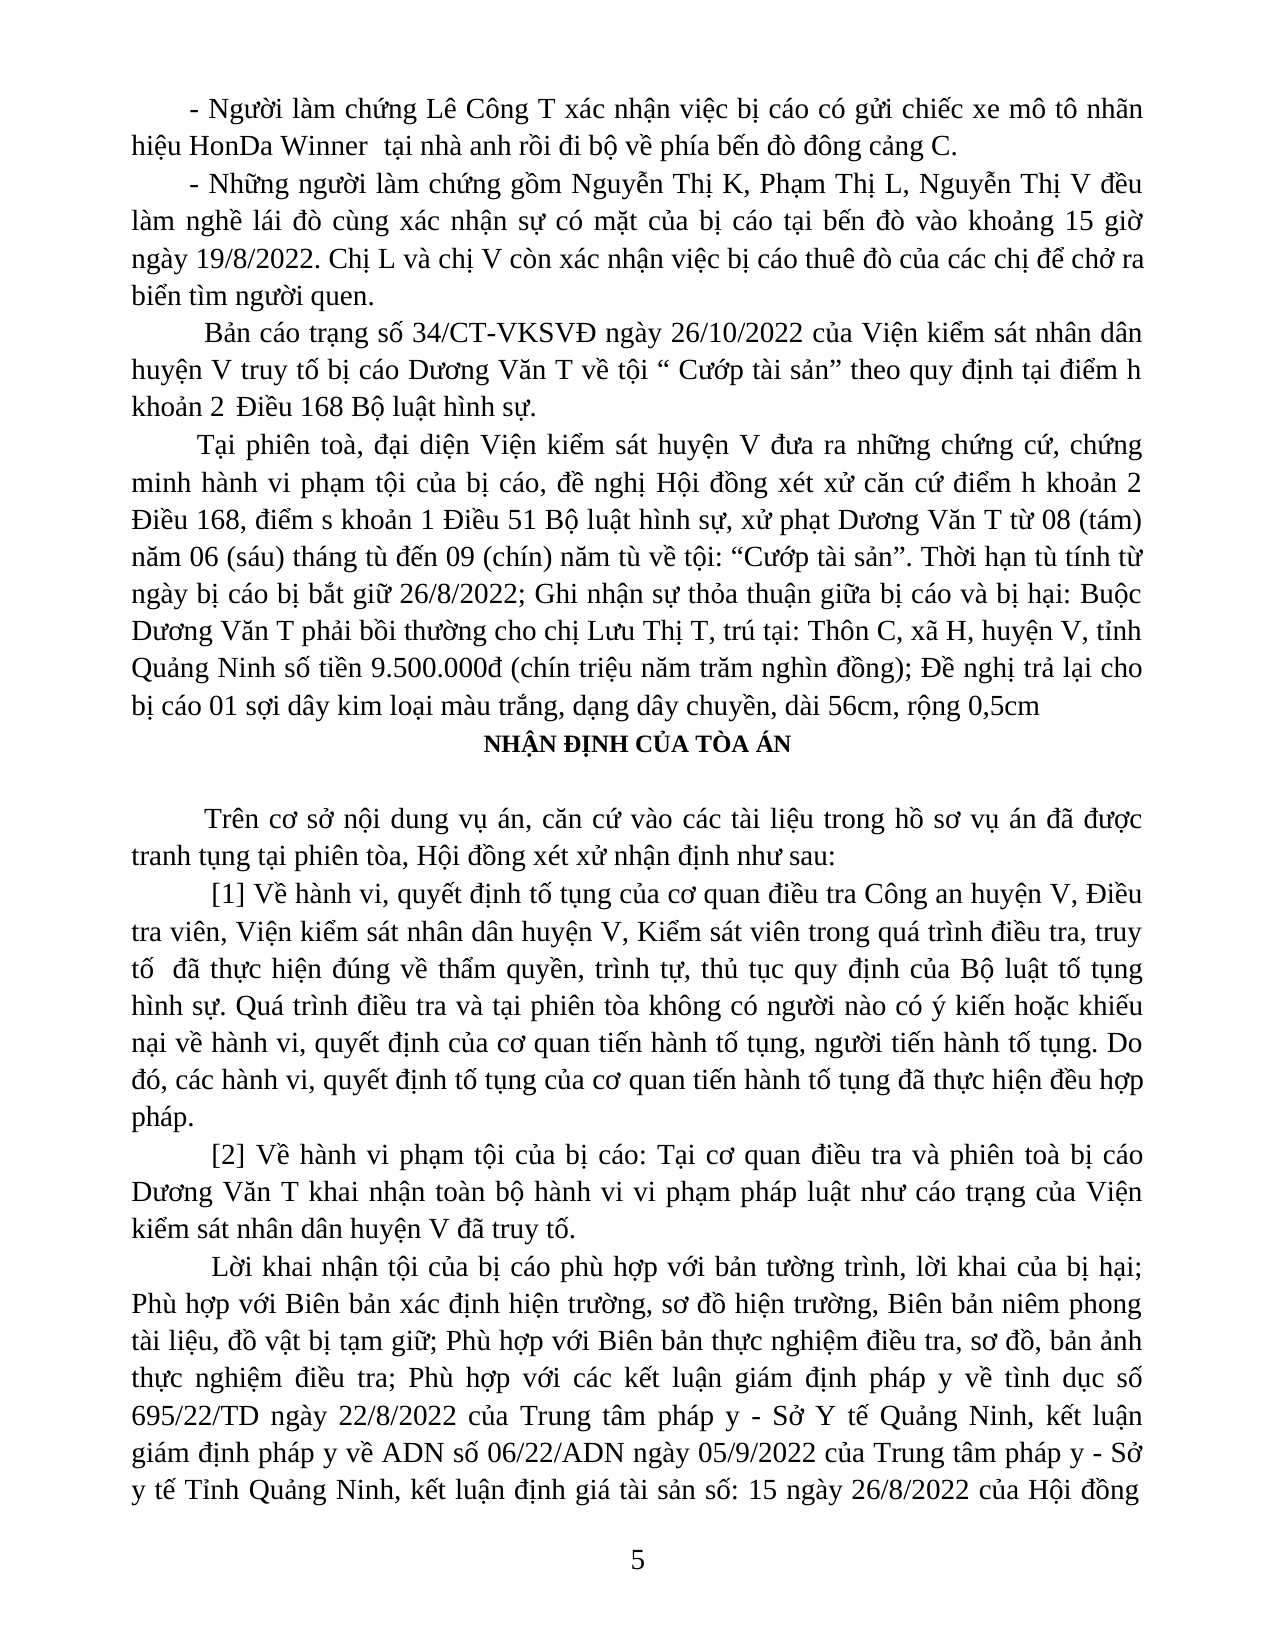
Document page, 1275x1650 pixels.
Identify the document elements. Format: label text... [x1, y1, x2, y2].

list Người làm chứng Lê Công T xác nhận việc bị cáo có gửi chiếc xe mô tô nhãn hiệu HonDa Winner tại nhà anh rồi đi bộ về phía bến đò đông cảng C. [131, 91, 1144, 162]
list Về hành vi phạm tội của bị cáo: Tại cơ quan điều tra và phiên toà bị cáo Dương Văn T khai nhận toàn bộ hành vi vi phạm pháp luật như cáo trạng của Viện kiểm sát nhân dân huyện V đã truy tố. [131, 1137, 1144, 1244]
text Bản cáo trạng số 34/CT-VKSVÐ ngày 26/10/2022 của Viện kiểm sát nhân dân huyện V truy tố bị cáo Dương Văn T về tội “ Cướp tài sản” theo quy định tại điểm h khoản 2 Ðiều 168 Bộ luật hình sự. [131, 316, 1144, 423]
text Lời khai nhận tội của bị cáo phù hợp với bản tường trình, lời khai của bị hại; Phù hợp với Biên bản xác định hiện trường, sơ đồ hiện trường, Biên bản niêm phong tài liệu, đồ vật bị tạm giữ; Phù hợp với Biên bản thực nghiệm điều tra, sơ đồ, bản ảnh thực nghiệm điều tra; Phù hợp với các kết luận giám định pháp y về tình dục số 695/22/TD ngày 22/8/2022 của Trung tâm pháp y - Sở Y tế Quảng Ninh, kết luận giám định pháp y về ADN số 06/22/ADN ngày 05/9/2022 của Trung tâm pháp y - Sở y tế Tỉnh Quảng Ninh, kết luận định giá tài sản số: 15 ngày 26/8/2022 của Hội đồng [131, 1249, 1144, 1506]
text Tại phiên toà, đại diện Viện kiểm sát huyện V đưa ra những chứng cứ, chứng minh hành vi phạm tội của bị cáo, đề nghị Hội đồng xét xử căn cứ điểm h khoản 2 Ðiều 168, điểm s khoản 1 Ðiều 51 Bộ luật hình sự, xử phạt Dương Văn T từ 08 (tám) năm 06 (sáu) tháng tù đến 09 (chín) năm tù về tội: “Cướp tài sản”. Thời hạn tù tính từ ngày bị cáo bị bắt giữ 26/8/2022; Ghi nhận sự thỏa thuận giữa bị cáo và bị hại: Buộc Dương Văn T phải bồi thường cho chị Lưu Thị T, trú tại: Thôn C, xã H, huyện V, tỉnh Quảng Ninh số tiền 9.500.000đ (chín triệu năm trăm nghìn đồng); Ðề nghị trả lại cho bị cáo 01 sợi dây kim loại màu trắng, dạng dây chuyền, dài 56cm, rộng 0,5cm [131, 427, 1144, 721]
text Trên cơ sở nội dung vụ án, căn cứ vào các tài liệu trong hồ sơ vụ án đã được tranh tụng tại phiên tòa, Hội đồng xét xử nhận định như sau: [131, 802, 1144, 872]
text NHẬN ĐỊNH CỦA TÒA ÁN [482, 729, 793, 758]
list Những người làm chứng gồm Nguyễn Thị K, Phạm Thị L, Nguyễn Thị V đều làm nghề lái đò cùng xác nhận sự có mặt của bị cáo tại bến đò vào khoảng 15 giờ ngày 19/8/2022. Chị L và chị V còn xác nhận việc bị cáo thuê đò của các chị để chở ra biển tìm người quen. [131, 166, 1144, 311]
list Về hành vi, quyết định tố tụng của cơ quan điều tra Công an huyện V, Ðiều tra viên, Viện kiểm sát nhân dân huyện V, Kiểm sát viên trong quá trình điều tra, truy tố đã thực hiện đúng về thẩm quyền, trình tự, thủ tục quy định của Bộ luật tố tụng hình sự. Quá trình điều tra và tại phiên tòa không có người nào có ý kiến hoặc khiếu nại về hành vi, quyết định của cơ quan tiến hành tố tụng, người tiến hành tố tụng. Do đó, các hành vi, quyết định tố tụng của cơ quan tiến hành tố tụng đã thực hiện đều hợp pháp. [131, 876, 1144, 1133]
